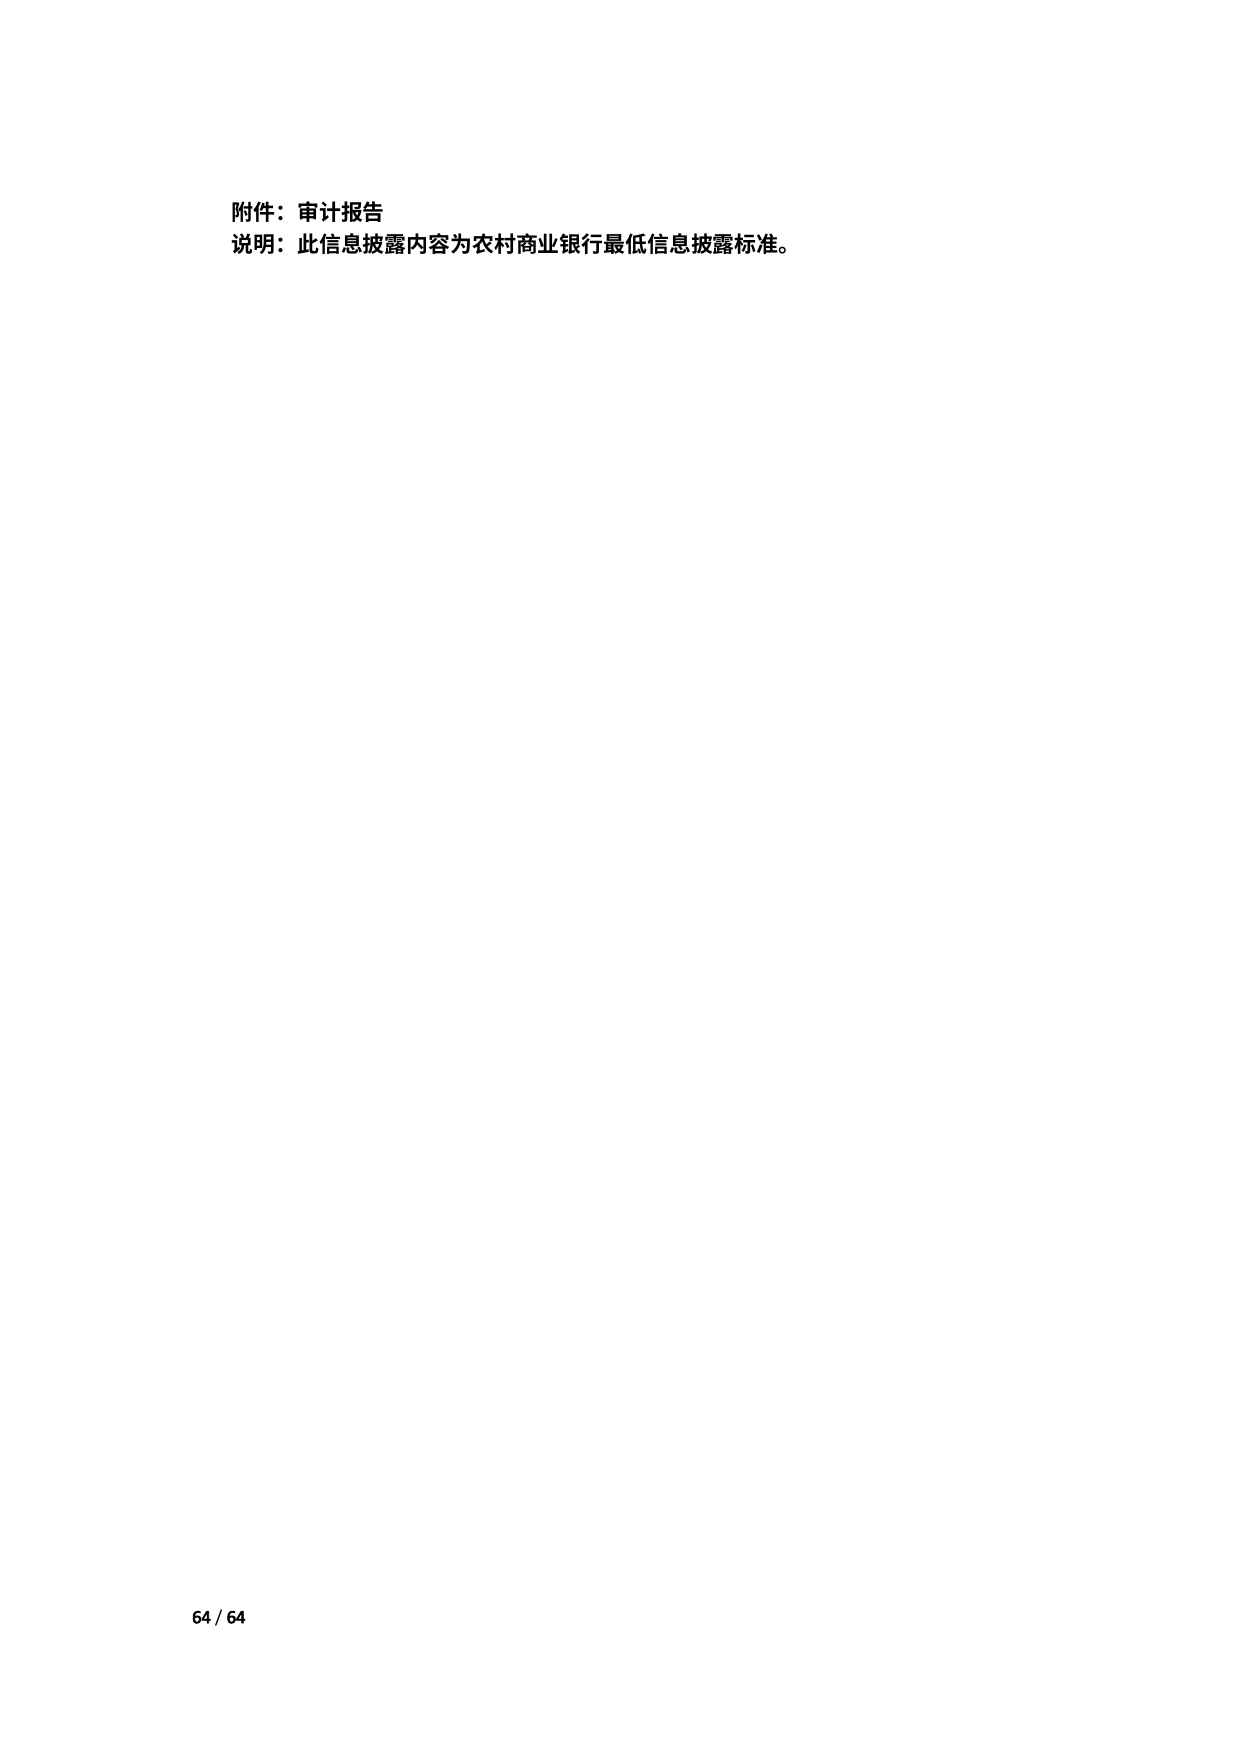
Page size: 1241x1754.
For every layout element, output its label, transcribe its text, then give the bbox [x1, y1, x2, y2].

text 附件：审计报告 [187, 194, 1093, 227]
text 说明：此信息披露内容为农村商业银行最低信息披露标准。 [187, 227, 1093, 259]
